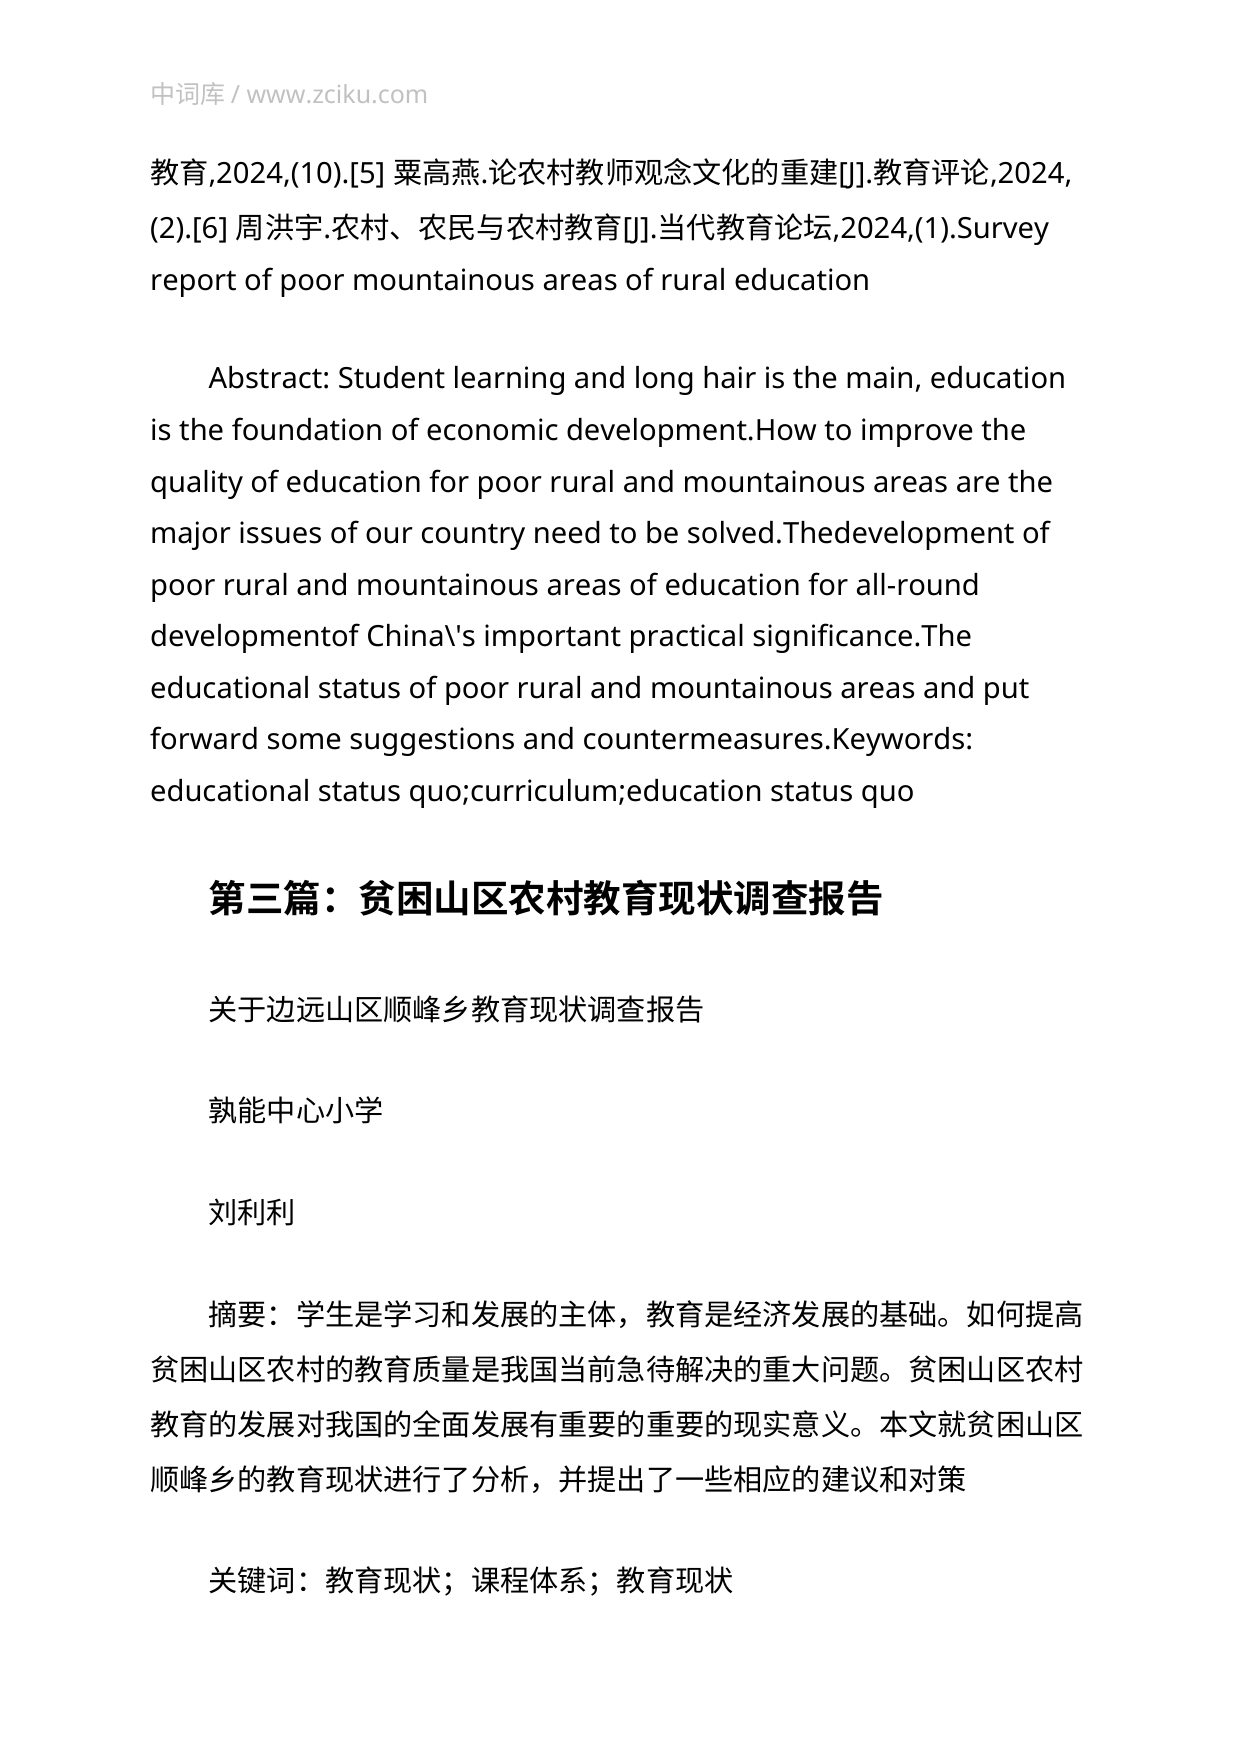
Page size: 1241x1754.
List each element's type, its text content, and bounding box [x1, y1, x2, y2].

text 第三篇：贫困山区农村教育现状调查报告 [150, 869, 1090, 923]
text 刘利利 [150, 1189, 1090, 1232]
text Abstract: Student learning and long hair is the main, education is the foundation of economic development.How to improve the quality of education for poor rural and mountainous areas are the major issues of our country need to be solved.Thedevelopment of poor rural and mountainous areas of education for all-round developmentof China\'s important practical significance.The educational status of poor rural and mountainous areas and put forward some suggestions and countermeasures.Keywords: educational status quo;curriculum;education status quo [150, 358, 1090, 810]
text 关键词：教育现状；课程体系；教育现状 [150, 1558, 1090, 1600]
text 孰能中心小学 [150, 1088, 1090, 1130]
text 关于边远山区顺峰乡教育现状调查报告 [150, 986, 1090, 1028]
text 摘要：学生是学习和发展的主体，教育是经济发展的基础。如何提高贫困山区农村的教育质量是我国当前急待解决的重大问题。贫困山区农村教育的发展对我国的全面发展有重要的重要的现实意义。本文就贫困山区顺峰乡的教育现状进行了分析，并提出了一些相应的建议和对策 [150, 1291, 1090, 1498]
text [150, 150, 1090, 299]
